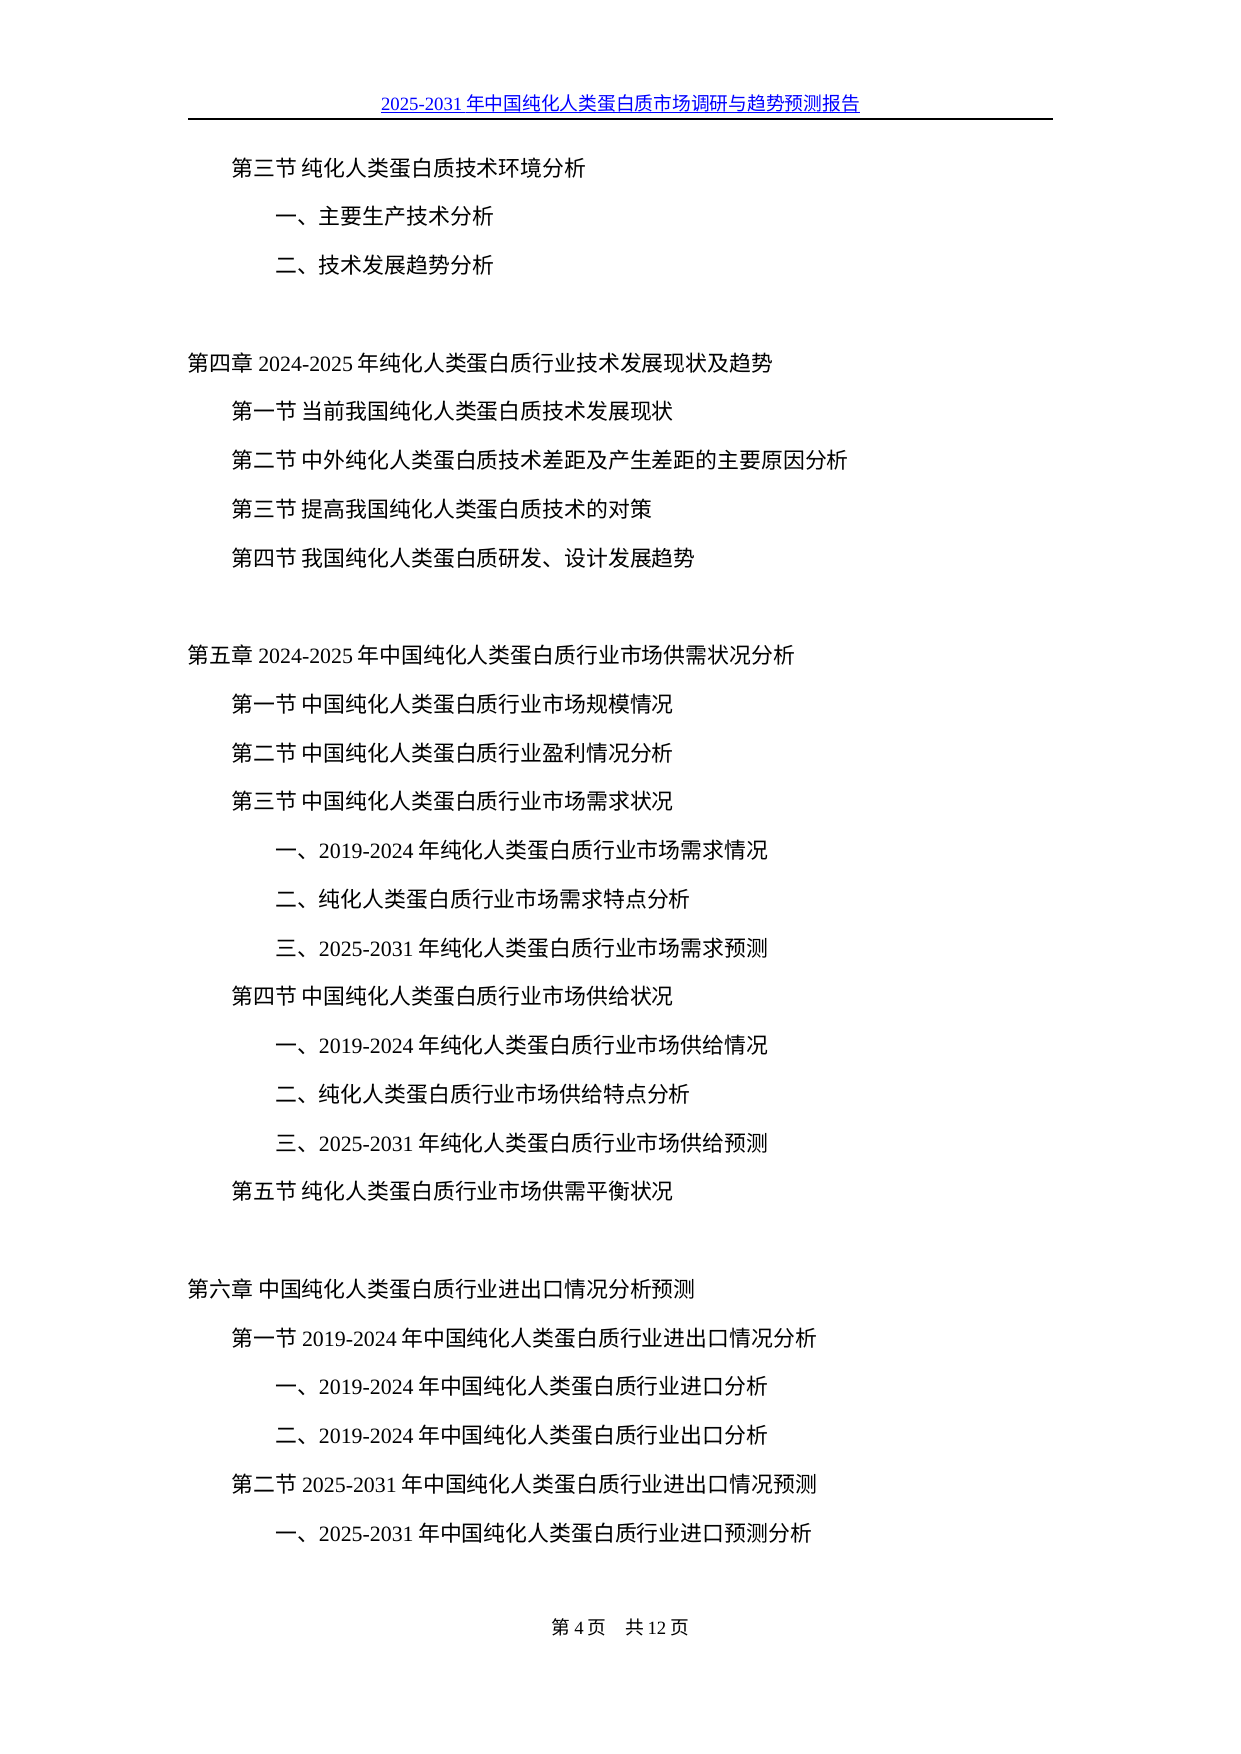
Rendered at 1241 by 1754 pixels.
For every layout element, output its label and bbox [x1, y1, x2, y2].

text [187, 150, 1053, 1548]
